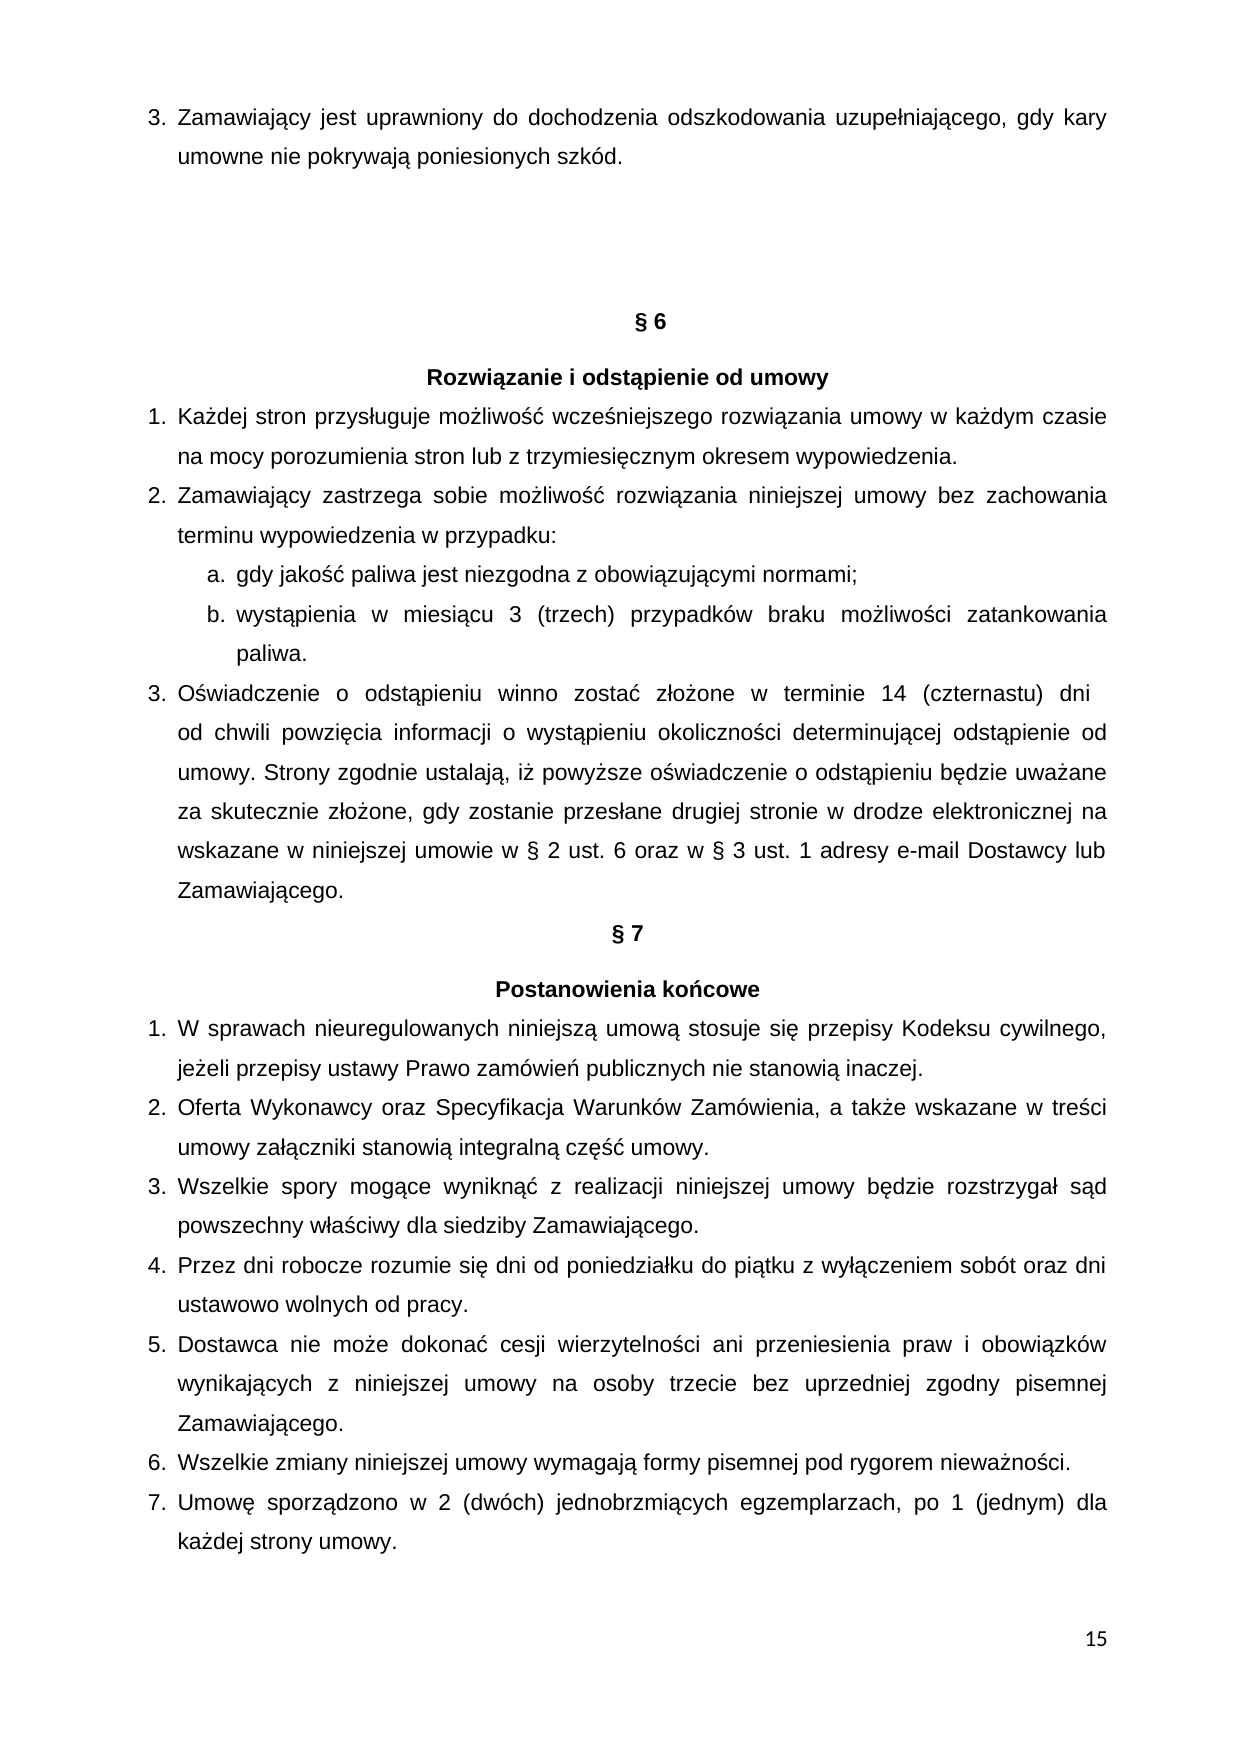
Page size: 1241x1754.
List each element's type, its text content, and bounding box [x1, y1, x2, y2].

list Zamawiający jest uprawniony do dochodzenia odszkodowania uzupełniającego, gdy kary umowne nie pokrywają poniesionych szkód. [148, 103, 1107, 169]
text § 7 [148, 916, 1107, 947]
list Przez dni robocze rozumie się dni od poniedziałku do piątku z wyłączeniem sobót oraz dni ustawowo wolnych od pracy. [148, 1252, 1107, 1318]
list Wszelkie zmiany niniejszej umowy wymagają formy pisemnej pod rygorem nieważności. [148, 1449, 1107, 1476]
list Oświadczenie o odstąpieniu winno zostać złożone w terminie 14 (czternastu) dni od chwili powzięcia informacji o wystąpieniu okoliczności determinującej odstąpienie od umowy. Strony zgodnie ustalają, iż powyższe oświadczenie o odstąpieniu będzie uważane za skutecznie złożone, gdy zostanie przesłane drugiej stronie w drodze elektronicznej na wskazane w niniejszej umowie w § 2 ust. 6 oraz w § 3 ust. 1 adresy e-mail Dostawcy lub Zamawiającego. [148, 679, 1107, 903]
text § 6 [193, 303, 1107, 336]
list Wszelkie spory mogące wyniknąć z realizacji niniejszej umowy będzie rozstrzygał sąd powszechny właściwy dla siedziby Zamawiającego. [148, 1173, 1107, 1239]
list Dostawca nie może dokonać cesji wierzytelności ani przeniesienia praw i obowiązków wynikających z niniejszej umowy na osoby trzecie bez uprzedniej zgodny pisemnej Zamawiającego. [148, 1331, 1107, 1436]
list Oferta Wykonawcy oraz Specyfikacja Warunków Zamówienia, a także wskazane w treści umowy załączniki stanowią integralną część umowy. [148, 1094, 1107, 1160]
list Każdej stron przysługuje możliwość wcześniejszego rozwiązania umowy w każdym czasie na mocy porozumienia stron lub z trzymiesięcznym okresem wypowiedzenia. [148, 403, 1107, 469]
list Zamawiający zastrzega sobie możliwość rozwiązania niniejszej umowy bez zachowania terminu wypowiedzenia w przypadku: [148, 482, 1107, 548]
list Umowę sporządzono w 2 (dwóch) jednobrzmiących egzemplarzach, po 1 (jednym) dla każdej strony umowy. [148, 1489, 1107, 1554]
list W sprawach nieuregulowanych niniejszą umową stosuje się przepisy Kodeksu cywilnego, jeżeli przepisy ustawy Prawo zamówień publicznych nie stanowią inaczej. [148, 1015, 1107, 1081]
text Rozwiązanie i odstąpienie od umowy [148, 364, 1107, 390]
list gdy jakość paliwa jest niezgodna z obowiązującymi normami; [207, 561, 1107, 587]
text Postanowienia końcowe [148, 976, 1107, 1002]
list wystąpienia w miesiącu 3 (trzech) przypadków braku możliwości zatankowania paliwa. [207, 601, 1107, 666]
